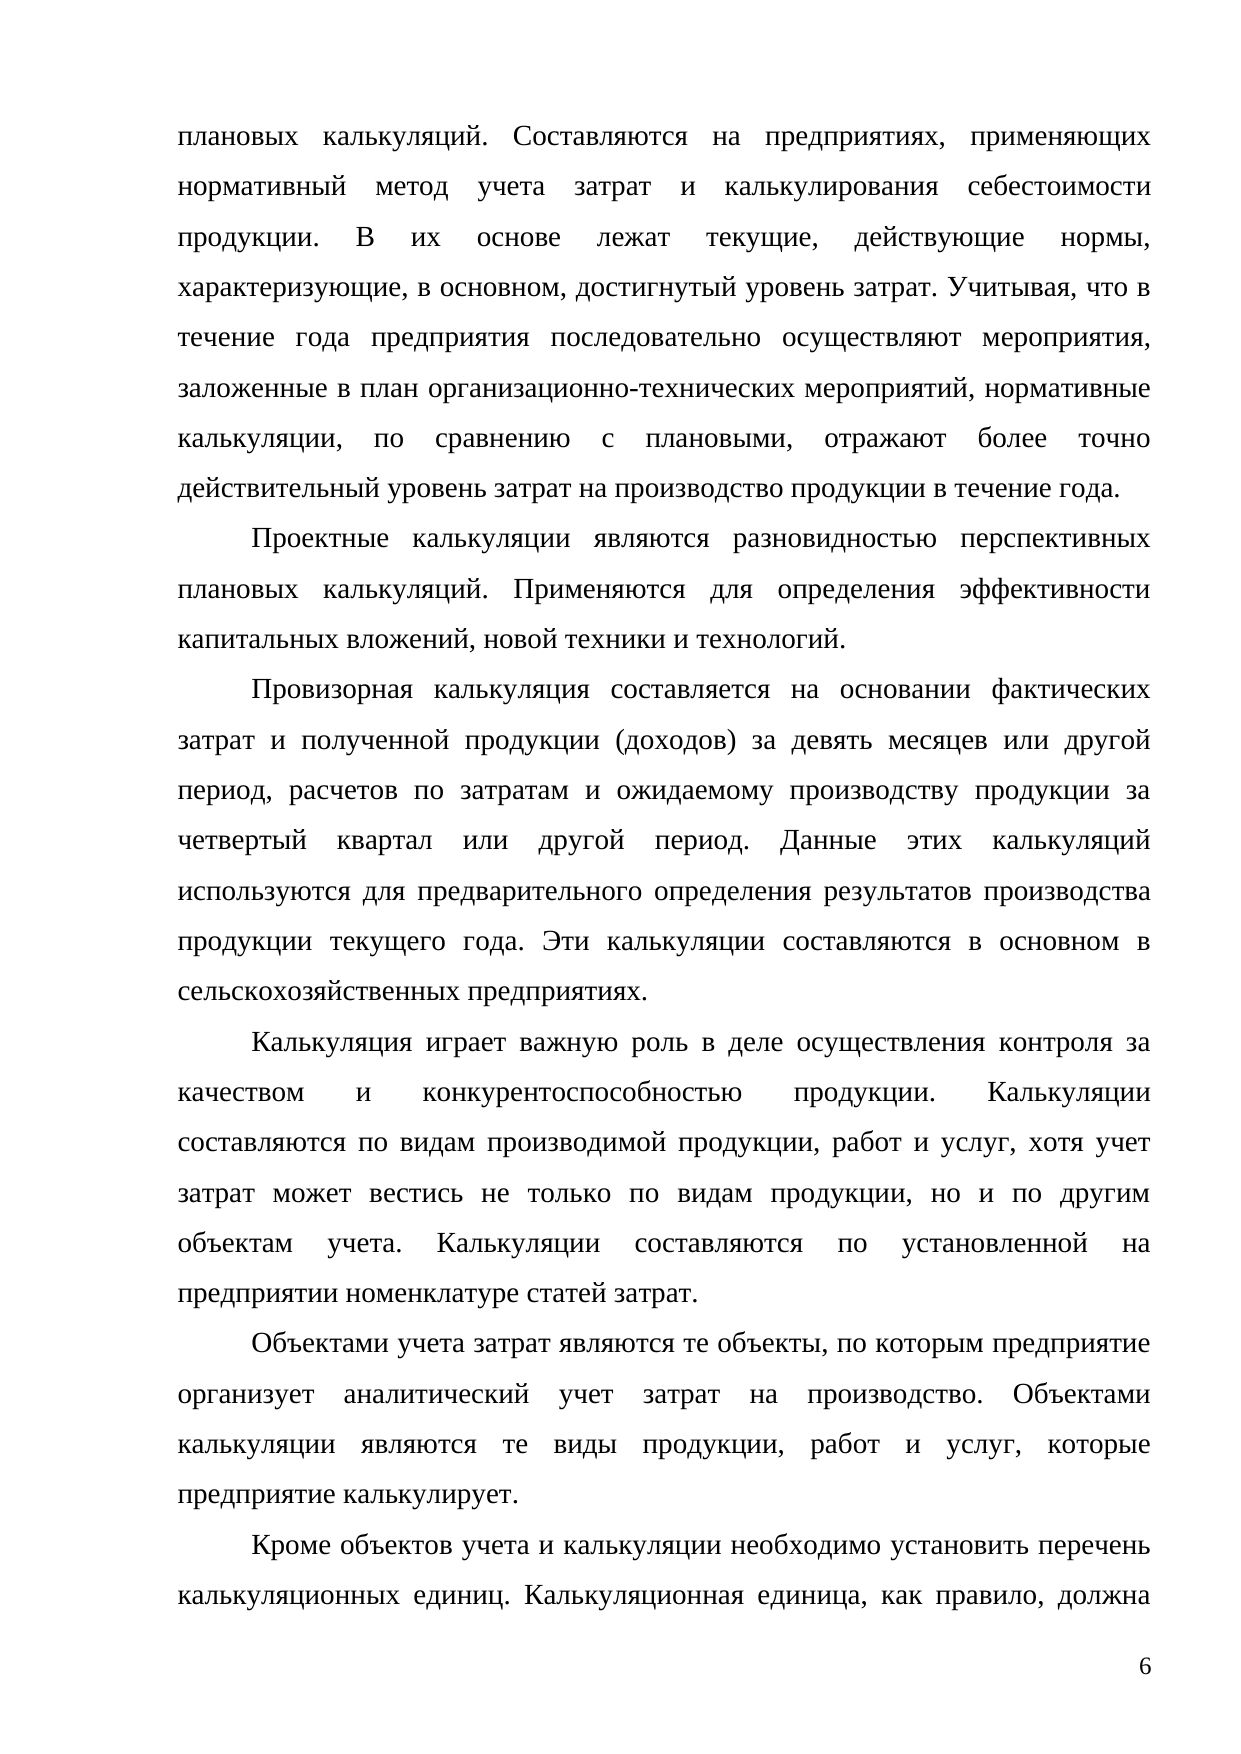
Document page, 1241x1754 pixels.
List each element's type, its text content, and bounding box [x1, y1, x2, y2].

text Провизорная калькуляция составляется на основании фактических затрат и полученной продукции (доходов) за девять месяцев или другой период, расчетов по затратам и ожидаемому производству продукции за четвертый квартал или другой период. Данные этих калькуляций используются для предварительного определения результатов производства продукции текущего года. Эти калькуляции составляются в основном в сельскохозяйственных предприятиях. [177, 672, 1152, 1007]
text Объектами учета затрат являются те объекты, по которым предприятие организует аналитический учет затрат на производство. Объектами калькуляции являются те виды продукции, работ и услуг, которые предприятие калькулирует. [177, 1326, 1152, 1510]
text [177, 1527, 1152, 1611]
text Проектные калькуляции являются разновидностью перспективных плановых калькуляций. Применяются для определения эффективности капитальных вложений, новой техники и технологий. [177, 521, 1152, 655]
text Калькуляция играет важную роль в деле осуществления контроля за качеством и конкурентоспособностью продукции. Калькуляции составляются по видам производимой продукции, работ и услуг, хотя учет затрат может вестись не только по видам продукции, но и по другим объектам учета. Калькуляции составляются по установленной на предприятии номенклатуре статей затрат. [177, 1024, 1152, 1309]
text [177, 118, 1152, 504]
